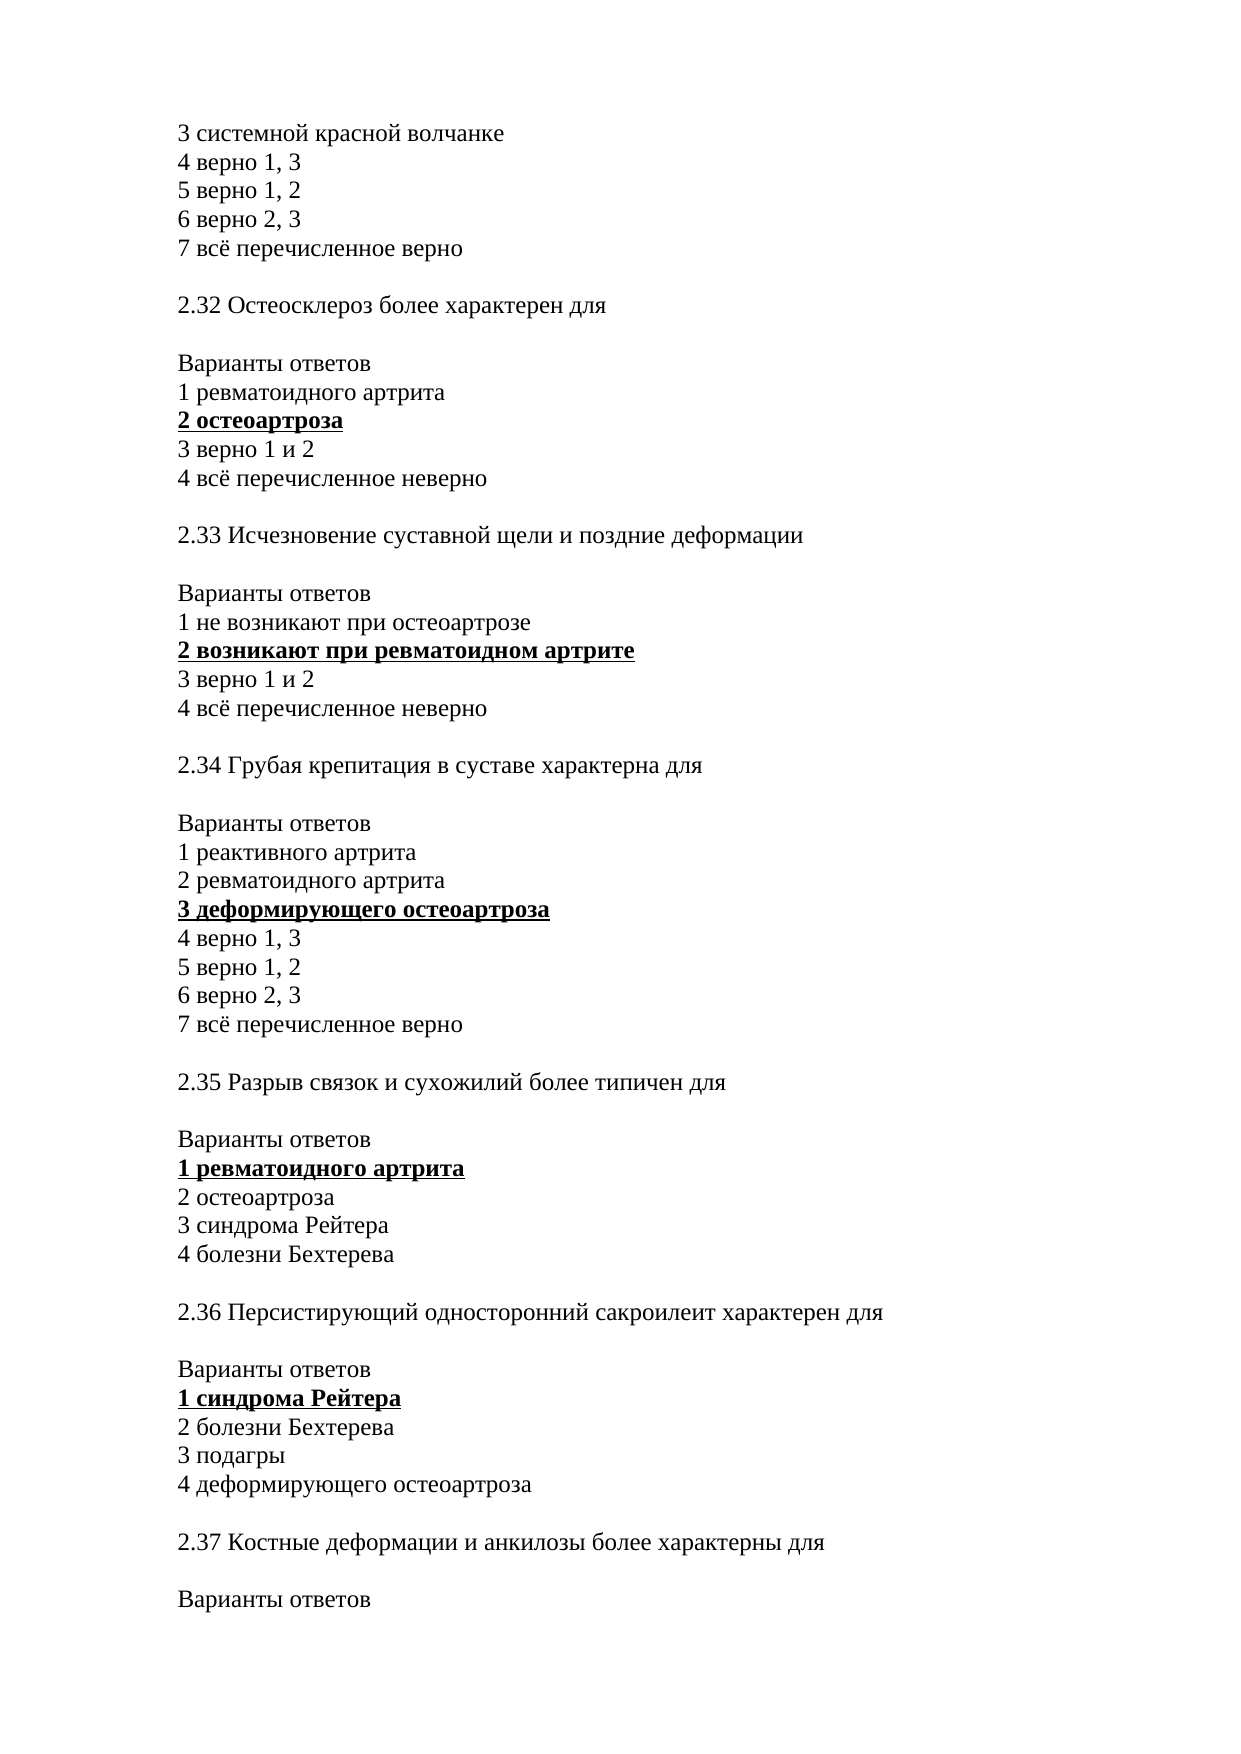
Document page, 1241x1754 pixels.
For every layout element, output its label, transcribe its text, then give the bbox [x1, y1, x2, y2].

text 2 болезни Бехтерева [177, 1412, 1152, 1441]
text 4 болезни Бехтерева [177, 1239, 1152, 1268]
text 4 всё перечисленное неверно [177, 463, 1152, 492]
text Варианты ответов [177, 1124, 1152, 1153]
text 2.32 Остеосклероз более характерен для [177, 291, 1152, 319]
text Варианты ответов [177, 808, 1152, 837]
text Варианты ответов [177, 348, 1152, 377]
text 4 верно 1, 3 [177, 923, 1152, 952]
text 3 верно 1 и 2 [177, 434, 1152, 463]
text 4 всё перечисленное неверно [177, 693, 1152, 722]
text 7 всё перечисленное верно [177, 233, 1152, 262]
text 4 верно 1, 3 [177, 147, 1152, 176]
text 2 остеоартроза [177, 406, 1152, 434]
text 3 синдрома Рейтера [177, 1211, 1152, 1239]
text 6 верно 2, 3 [177, 204, 1152, 233]
text 7 всё перечисленное верно [177, 1009, 1152, 1038]
text 1 не возникают при остеоартрозе [177, 607, 1152, 636]
text 1 синдрома Рейтера [177, 1383, 1152, 1412]
text 3 верно 1 и 2 [177, 664, 1152, 693]
text 2.34 Грубая крепитация в суставе характерна для [177, 751, 1152, 779]
text 2 возникают при ревматоидном артрите [177, 636, 1152, 664]
text 5 верно 1, 2 [177, 176, 1152, 204]
text 3 системной красной волчанке [177, 118, 1152, 147]
text 2.33 Исчезновение суставной щели и поздние деформации [177, 521, 1152, 549]
text 3 деформирующего остеоартроза [177, 894, 1152, 923]
text 1 ревматоидного артрита [177, 1153, 1152, 1182]
text 2 ревматоидного артрита [177, 866, 1152, 894]
text 2 остеоартроза [177, 1182, 1152, 1211]
text 6 верно 2, 3 [177, 981, 1152, 1009]
text 2.37 Костные деформации и анкилозы более характерны для [177, 1527, 1152, 1556]
text 5 верно 1, 2 [177, 952, 1152, 981]
text Варианты ответов [177, 1584, 1152, 1613]
text Варианты ответов [177, 1354, 1152, 1383]
text 3 подагры [177, 1441, 1152, 1469]
text 4 деформирующего остеоартроза [177, 1469, 1152, 1498]
text 2.35 Разрыв связок и сухожилий более типичен для [177, 1067, 1152, 1096]
text Варианты ответов [177, 578, 1152, 607]
text 1 ревматоидного артрита [177, 377, 1152, 406]
text 2.36 Персистирующий односторонний сакроилеит характерен для [177, 1297, 1152, 1326]
text 1 реактивного артрита [177, 837, 1152, 866]
